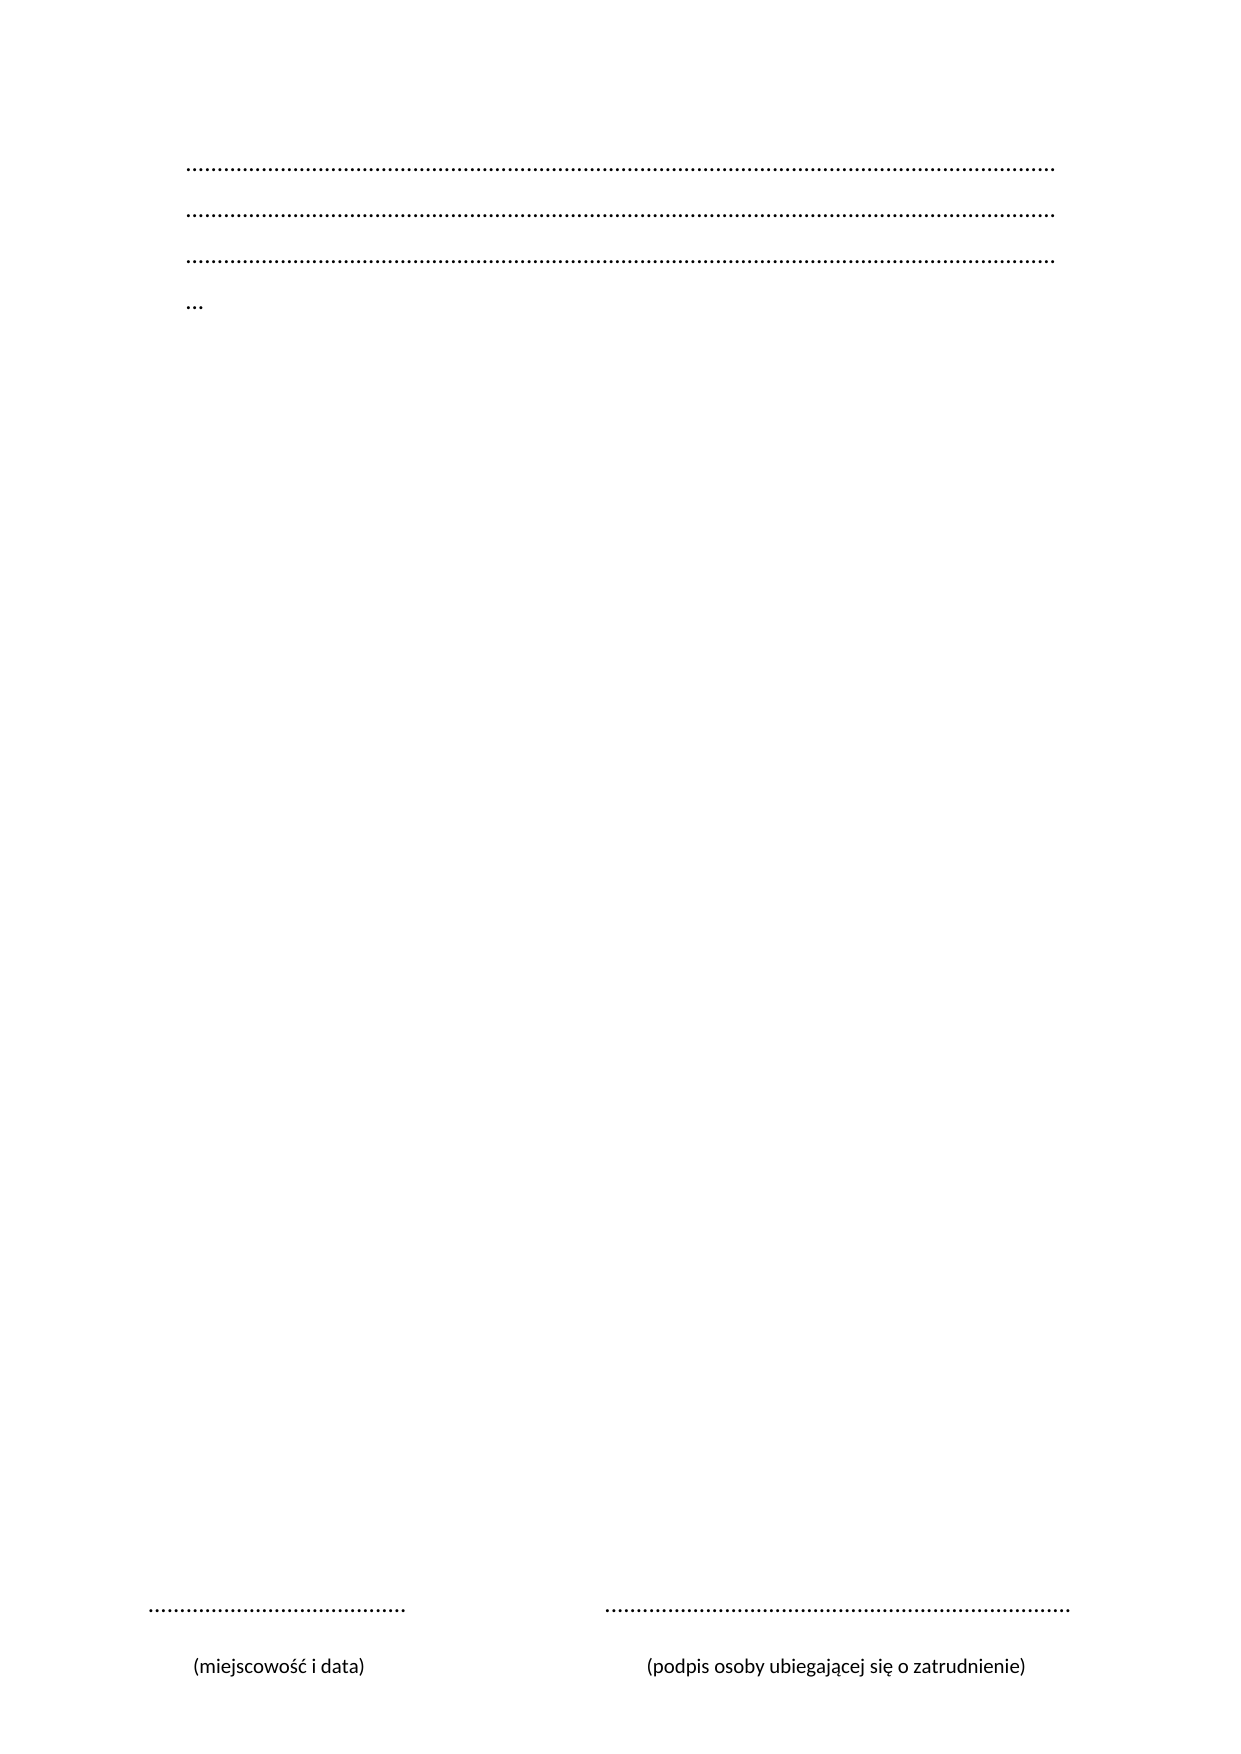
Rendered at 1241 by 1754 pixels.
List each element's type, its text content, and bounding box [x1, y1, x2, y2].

list ................................................................................................................................................................................................................................................................................................................................................................................................................................. [185, 148, 1063, 358]
